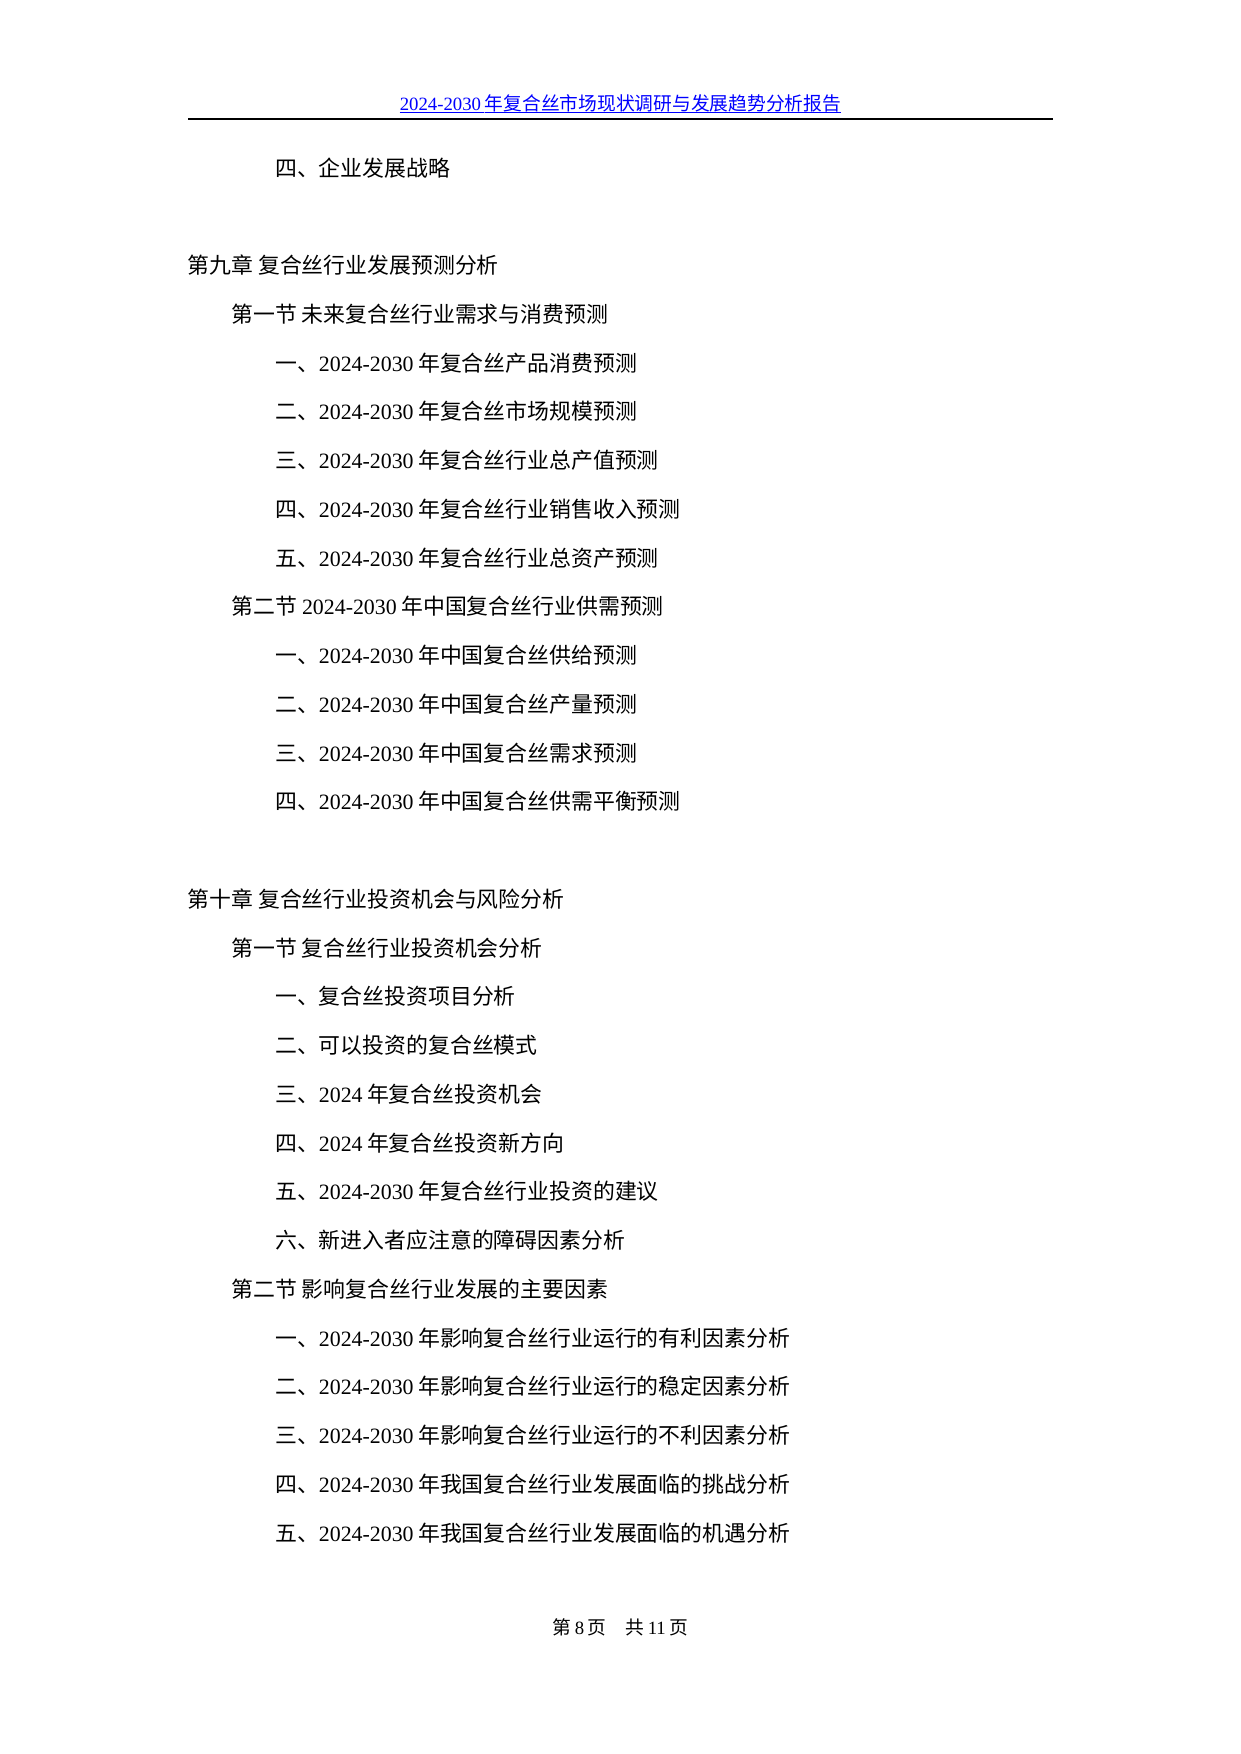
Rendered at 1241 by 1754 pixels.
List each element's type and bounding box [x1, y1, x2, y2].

text [187, 150, 1053, 1548]
